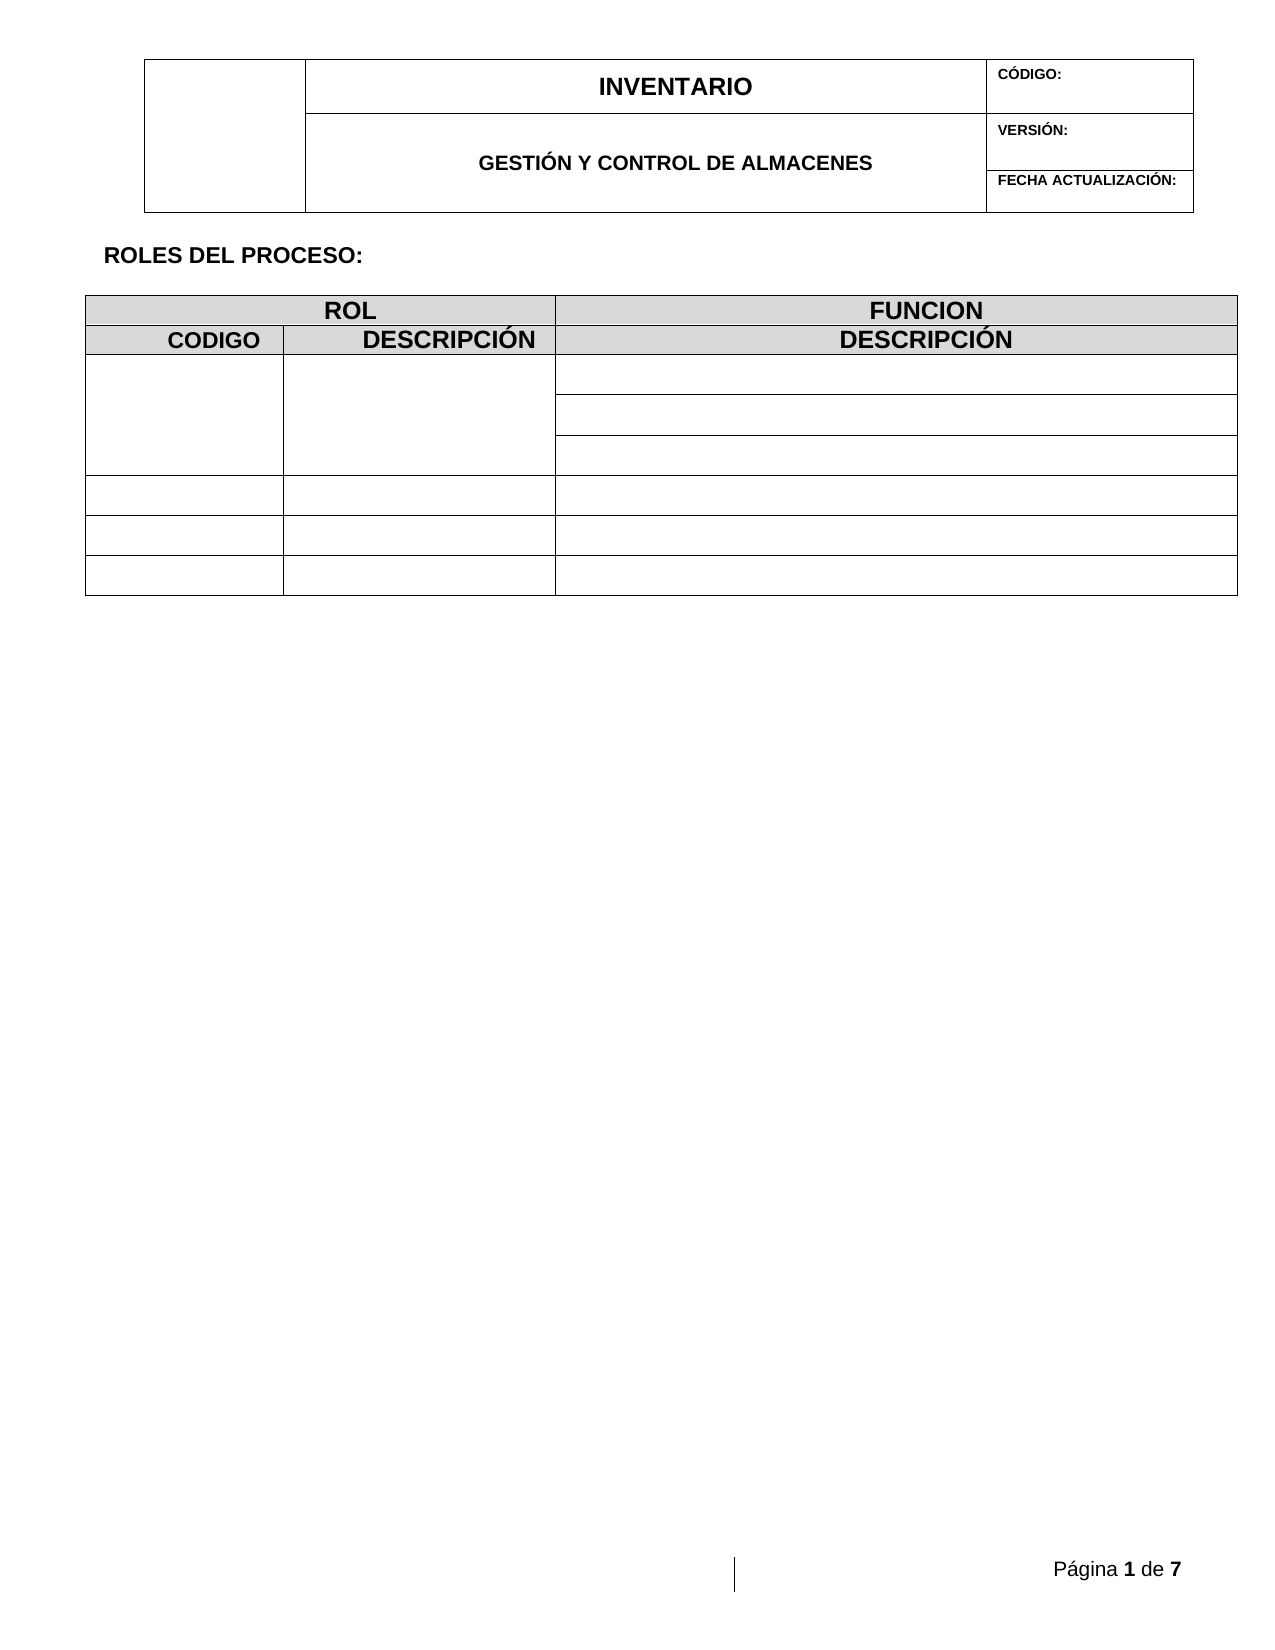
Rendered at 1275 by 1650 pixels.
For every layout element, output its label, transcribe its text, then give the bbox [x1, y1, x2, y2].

table_cell [556, 355, 1237, 394]
table_cell [86, 476, 283, 515]
table_cell DESCRIPCIÓN [556, 326, 1237, 354]
table_cell DESCRIPCIÓN [284, 326, 555, 354]
table_cell [556, 436, 1237, 474]
table_cell [556, 516, 1237, 555]
table_cell [86, 516, 283, 555]
table_header ROL [86, 296, 555, 324]
text ROLES DEL PROCESO: [103, 242, 1152, 268]
table_cell [86, 556, 283, 595]
table_cell CODIGO [86, 326, 283, 354]
table_cell [284, 556, 555, 595]
table_cell [86, 355, 283, 474]
table_cell [556, 556, 1237, 595]
table_cell [556, 476, 1237, 515]
table_cell [284, 476, 555, 515]
table_header FUNCION [556, 296, 1237, 324]
table_cell [284, 516, 555, 555]
table_cell [284, 355, 555, 474]
table_cell [556, 395, 1237, 434]
